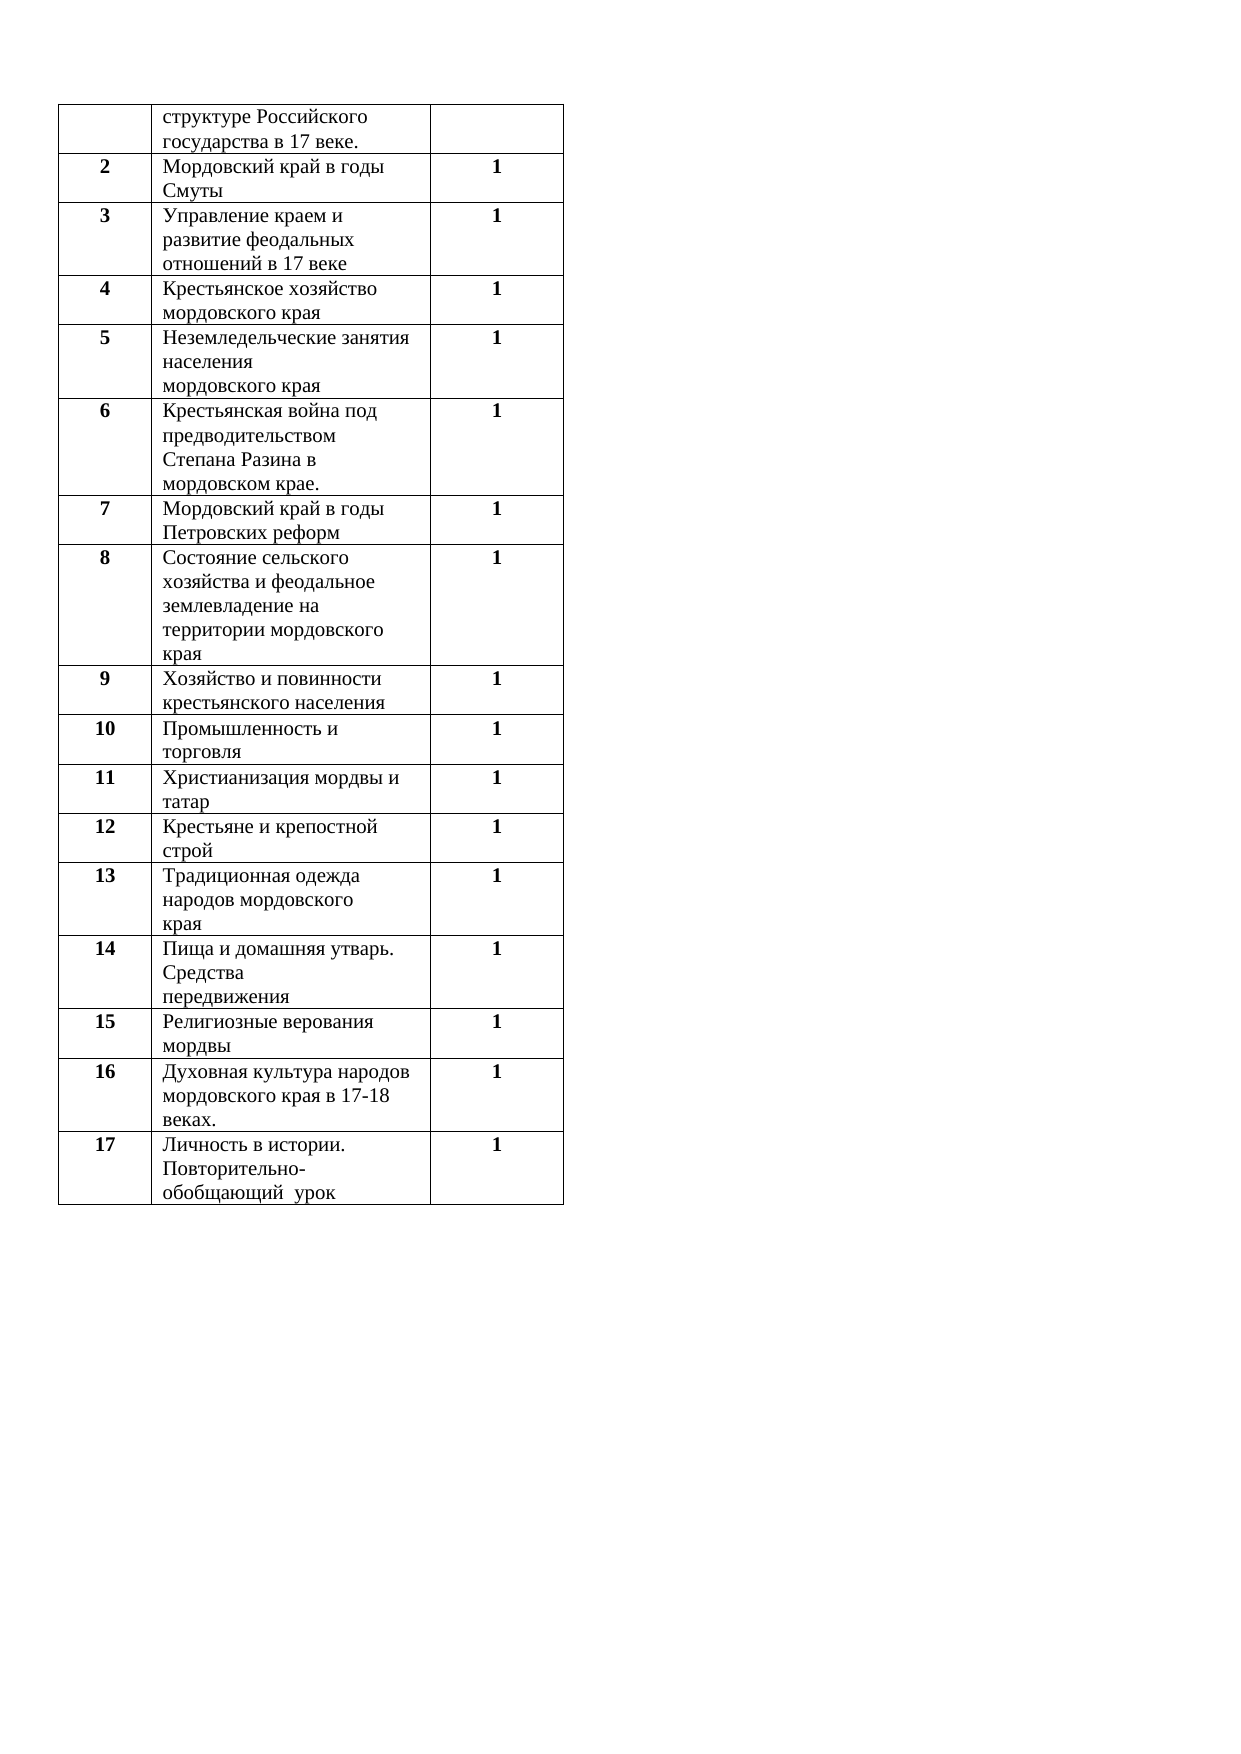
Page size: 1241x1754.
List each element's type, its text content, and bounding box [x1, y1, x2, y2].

table_cell 1 [431, 1132, 563, 1204]
table_cell 1 [431, 1059, 563, 1131]
table_cell 1 [431, 863, 563, 935]
table_cell 11 [59, 765, 151, 813]
table_cell 1 [431, 399, 563, 495]
table_cell 1 [431, 1009, 563, 1057]
table_cell Крестьянское хозяйство мордовского края [152, 276, 430, 324]
table_cell 4 [59, 276, 151, 324]
table_cell 1 [431, 545, 563, 665]
table_cell 12 [59, 814, 151, 862]
table_cell 1 [431, 325, 563, 397]
table_cell 1 [59, 105, 151, 153]
table_cell 1 [431, 936, 563, 1008]
table_cell Управление краем и развитие феодальных отношений в 17 веке [152, 203, 430, 275]
table_cell 9 [59, 666, 151, 714]
table_cell Крестьянская война под предводительством Степана Разина в мордовском крае. [152, 399, 430, 495]
table_cell 1 [431, 765, 563, 813]
table_cell 3 [59, 203, 151, 275]
table_cell Мордовский край в годы Смуты [152, 154, 430, 202]
table_cell 1 [431, 496, 563, 544]
table_cell Хозяйство и повинности крестьянского населения [152, 666, 430, 714]
table_cell 17 [59, 1132, 151, 1204]
table_cell 1 [431, 276, 563, 324]
table_cell 8 [59, 545, 151, 665]
table_cell Религиозные верования мордвы [152, 1009, 430, 1057]
table_cell Христианизация мордвы и татар [152, 765, 430, 813]
table_cell Пища и домашняя утварь. Средства передвижения [152, 936, 430, 1008]
table_cell 5 [59, 325, 151, 397]
table_cell 1 [431, 814, 563, 862]
table_cell 1 [431, 154, 563, 202]
table_cell Мордовский край в структуре Российского государства в 17 веке. [152, 105, 430, 153]
table_cell 6 [59, 399, 151, 495]
table_cell Неземледельческие занятия населения мордовского края [152, 325, 430, 397]
table_cell Традиционная одежда народов мордовского края [152, 863, 430, 935]
table_cell 2 [59, 154, 151, 202]
table_cell 15 [59, 1009, 151, 1057]
table_cell 10 [59, 715, 151, 763]
table_cell Промышленность и торговля [152, 715, 430, 763]
table_cell Духовная культура народов мордовского края в 17-18 веках. [152, 1059, 430, 1131]
table_cell Состояние сельского хозяйства и феодальное землевладение на территории мордовского края [152, 545, 430, 665]
table_cell Мордовский край в годы Петровских реформ [152, 496, 430, 544]
table_cell 14 [59, 936, 151, 1008]
table_cell 1 [431, 666, 563, 714]
table_cell 1 [431, 715, 563, 763]
table_cell 13 [59, 863, 151, 935]
table_cell 1 [431, 105, 563, 153]
table_cell 16 [59, 1059, 151, 1131]
table_cell 7 [59, 496, 151, 544]
table_cell 1 [431, 203, 563, 275]
table_cell Личность в истории. Повторительно-обобщающий урок [152, 1132, 430, 1204]
table_cell Крестьяне и крепостной строй [152, 814, 430, 862]
